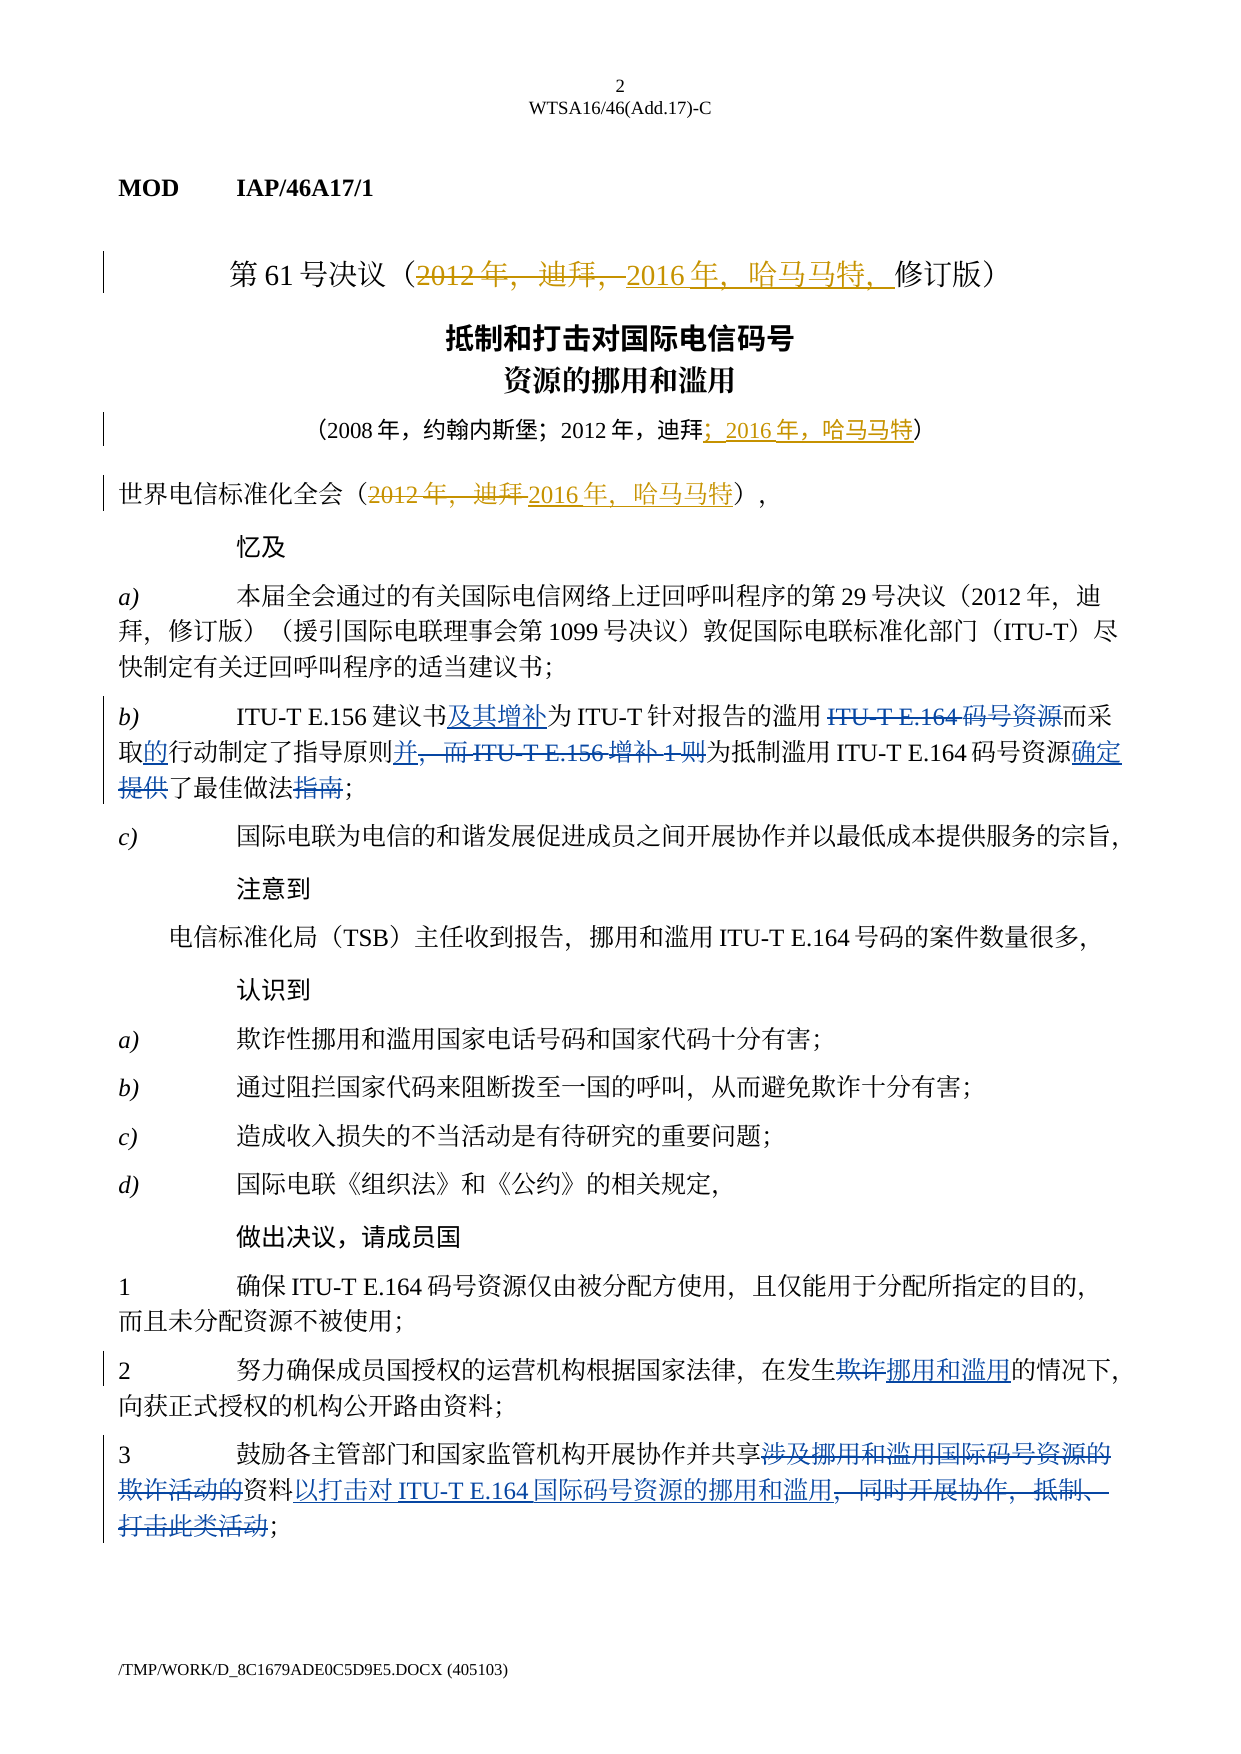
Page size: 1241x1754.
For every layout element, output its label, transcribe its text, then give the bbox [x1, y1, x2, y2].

text b) ITU-T E.156建议书为ITU-T针对报告的滥用而采取行动制定了指导原则为抵制滥用ITU-T E.164码号资源了最佳做法； [118, 696, 1122, 804]
text d) 国际电联《组织法》和《公约》的相关规定， [118, 1165, 1122, 1201]
title 世界电信标准化全会（）， [118, 475, 1122, 511]
text 忆及 [236, 527, 1122, 564]
text 2 努力确保成员国授权的运营机构根据国家法律，在发生的情况下，向获正式授权的机构公开路由资料； [118, 1351, 1122, 1422]
text 注意到 [236, 869, 1122, 906]
text b) 通过阻拦国家代码来阻断拨至一国的呼叫，从而避免欺诈十分有害； [118, 1068, 1122, 1104]
text 电信标准化局（TSB）主任收到报告，挪用和滥用ITU-T E.164号码的案件数量很多， [118, 918, 1122, 954]
text c) 造成收入损失的不当活动是有待研究的重要问题； [118, 1116, 1122, 1152]
text 1 确保ITU-T E.164码号资源仅由被分配方使用，且仅能用于分配所指定的目的，而且未分配资源不被使用； [118, 1266, 1122, 1338]
text MOD IAP/46A17/1 [118, 173, 1122, 201]
text a) 欺诈性挪用和滥用国家电话号码和国家代码十分有害； [118, 1019, 1122, 1055]
text 第61号决议（修订版） [118, 251, 1122, 293]
text 3 鼓励各主管部门和国家监管机构开展协作并共享资料； [118, 1435, 1122, 1543]
text c) 国际电联为电信的和谐发展促进成员之间开展协作并以最低成本提供服务的宗旨， [118, 817, 1122, 853]
title 抵制和打击对国际电信码号 资源的挪用和滥用 [118, 318, 1122, 400]
text 做出决议，请成员国 [236, 1217, 1122, 1254]
text 认识到 [236, 971, 1122, 1007]
text （2008年，约翰内斯堡；2012年，迪拜） [118, 412, 1122, 446]
text a) 本届全会通过的有关国际电信网络上迂回呼叫程序的第29号决议（2012年，迪拜，修订版）（援引国际电联理事会第1099号决议）敦促国际电联标准化部门（ITU-T）尽快制定有关迂回呼叫程序的适当建议书； [118, 576, 1122, 684]
